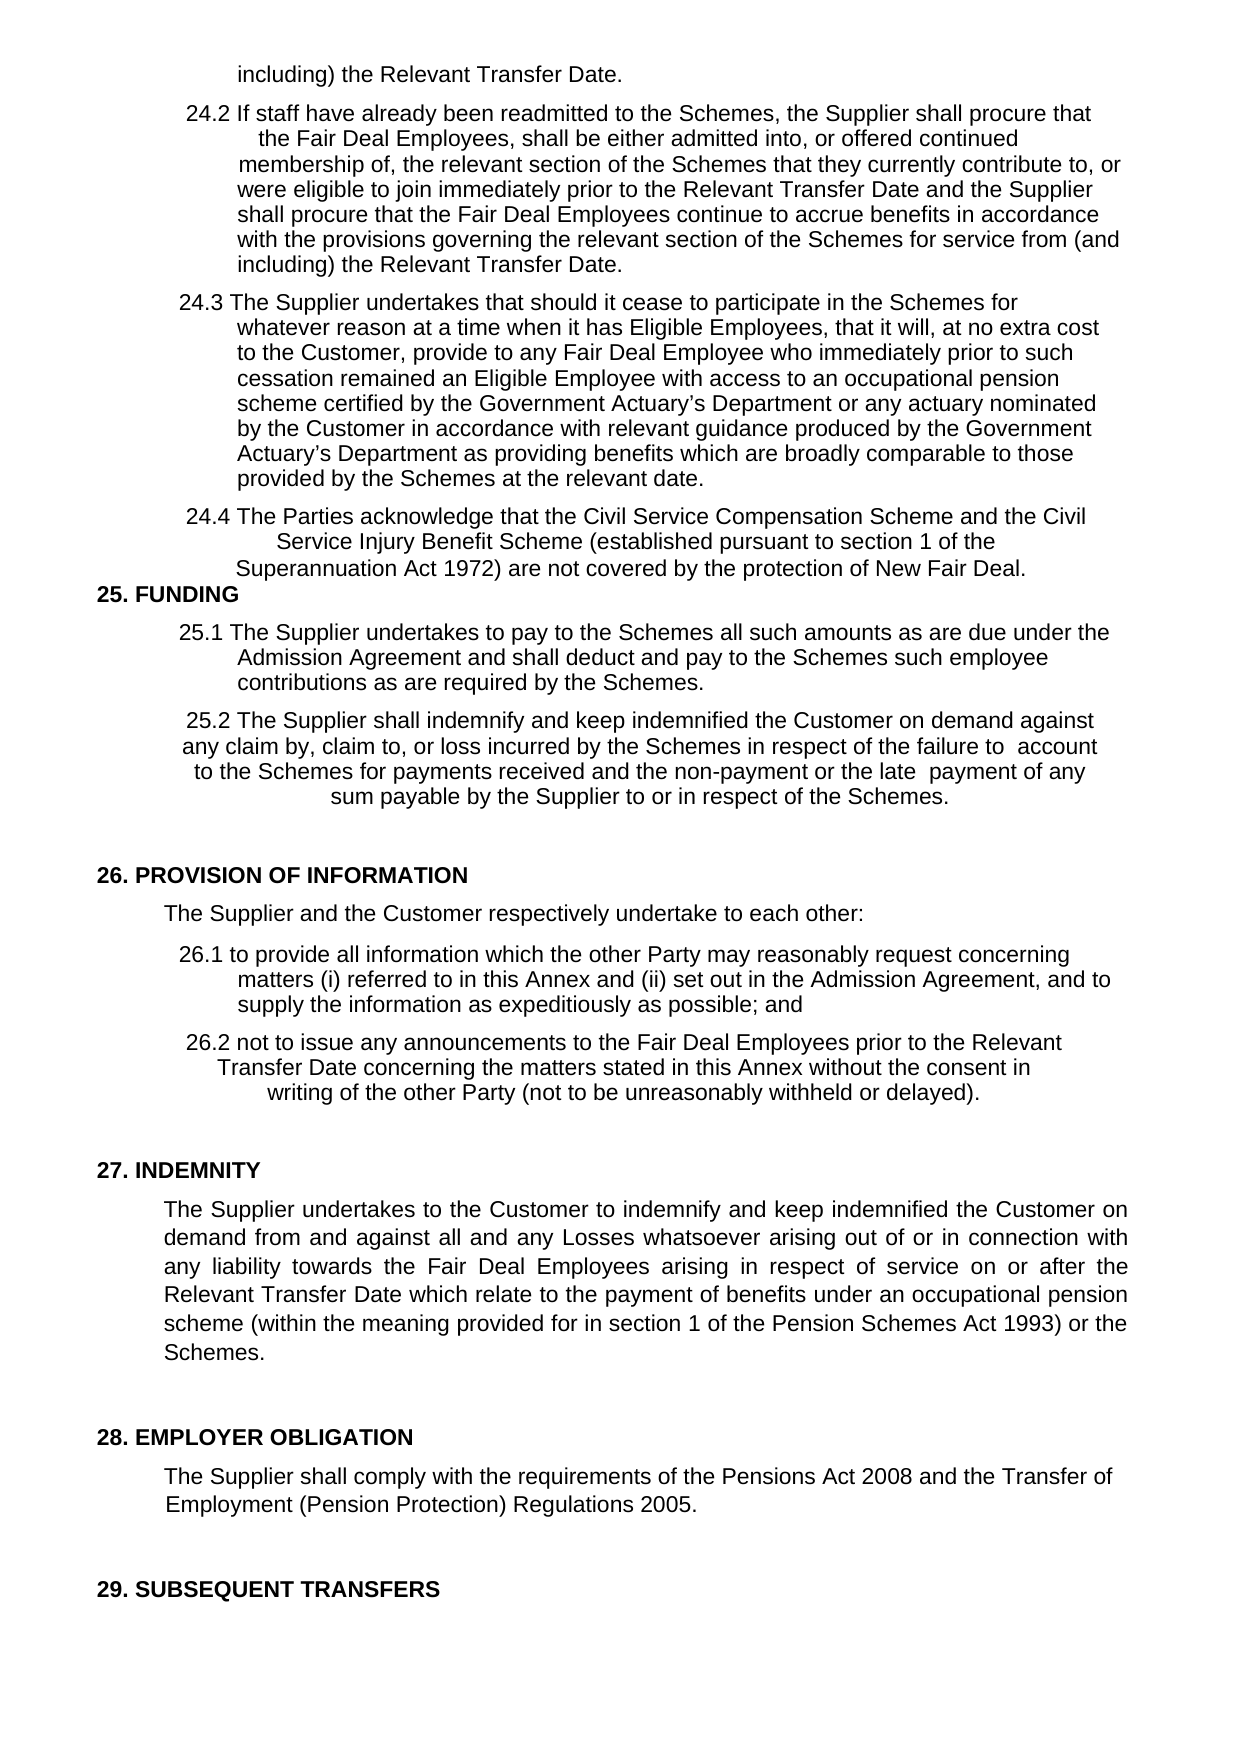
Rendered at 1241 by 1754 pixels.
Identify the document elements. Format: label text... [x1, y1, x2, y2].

text 28. EMPLOYER OBLIGATION [97, 1424, 1156, 1450]
text 24.3 The Supplier undertakes that should it cease to participate in the Schemes for whatever reason at a time when it has Eligible Employees, that it will, at no extra cost to the Customer, provide to any Fair Deal Employee who immediately prior to such cessation remained an Eligible Employee with access to an occupational pension scheme certified by the Government Actuary’s Department or any actuary nominated by the Customer in accordance with relevant guidance produced by the Government Actuary’s Department as providing benefits which are broadly comparable to those provided by the Schemes at the relevant date. [178, 291, 1107, 491]
text 25. FUNDING [97, 581, 1156, 608]
text 26.1 to provide all information which the other Party may reasonably request concerning matters (i) referred to in this Annex and (ii) set out in the Admission Agreement, and to supply the information as expeditiously as possible; and [178, 942, 1117, 1017]
text The Supplier shall comply with the requirements of the Pensions Act 2008 and the Transfer of Employment (Pension Protection) Regulations 2005. [164, 1463, 1119, 1518]
text 29. SUBSEQUENT TRANSFERS [97, 1576, 1156, 1603]
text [178, 63, 1128, 88]
text 24.2 If staff have already been readmitted to the Schemes, the Supplier shall procure that the Fair Deal Employees, shall be either admitted into, or offered continued [178, 101, 1098, 151]
text 27. INDEMNITY [97, 1157, 1156, 1183]
text 26. PROVISION OF INFORMATION [97, 862, 1156, 888]
text The Supplier and the Customer respectively undertake to each other: [163, 900, 1156, 926]
text The Supplier undertakes to the Customer to indemnify and keep indemnified the Customer on demand from and against all and any Losses whatsoever arising out of or in connection with any liability towards the Fair Deal Employees arising in respect of service on or after the Relevant Transfer Date which relate to the payment of benefits under an occupational pension scheme (within the meaning provided for in section 1 of the Pension Schemes Act 1993) or the Schemes. [163, 1196, 1129, 1365]
text Superannuation Act 1972) are not covered by the protection of New Fair Deal. [42, 555, 1026, 581]
text 24.4 The Parties acknowledge that the Civil Service Compensation Scheme and the Civil Service Injury Benefit Scheme (established pursuant to section 1 of the [178, 504, 1093, 554]
text 26.2 not to issue any announcements to the Fair Deal Employees prior to the Relevant Transfer Date concerning the matters stated in this Annex without the consent in writing of the other Party (not to be unreasonably withheld or delayed). [178, 1030, 1069, 1105]
text 25.1 The Supplier undertakes to pay to the Schemes all such amounts as are due under the Admission Agreement and shall deduct and pay to the Schemes such employee contributions as are required by the Schemes. [178, 620, 1124, 695]
text membership of, the relevant section of the Schemes that they currently contribute to, or were eligible to join immediately prior to the Relevant Transfer Date and the Supplier shall procure that the Fair Deal Employees continue to accrue benefits in accordance with the provisions governing the relevant section of the Schemes for service from (and including) the Relevant Transfer Date. [237, 152, 1127, 277]
text 25.2 The Supplier shall indemnify and keep indemnified the Customer on demand against any claim by, claim to, or loss incurred by the Schemes in respect of the failure to account to the Schemes for payments received and the non-payment or the late payment of any sum payable by the Supplier to or in respect of the Schemes. [178, 709, 1101, 809]
